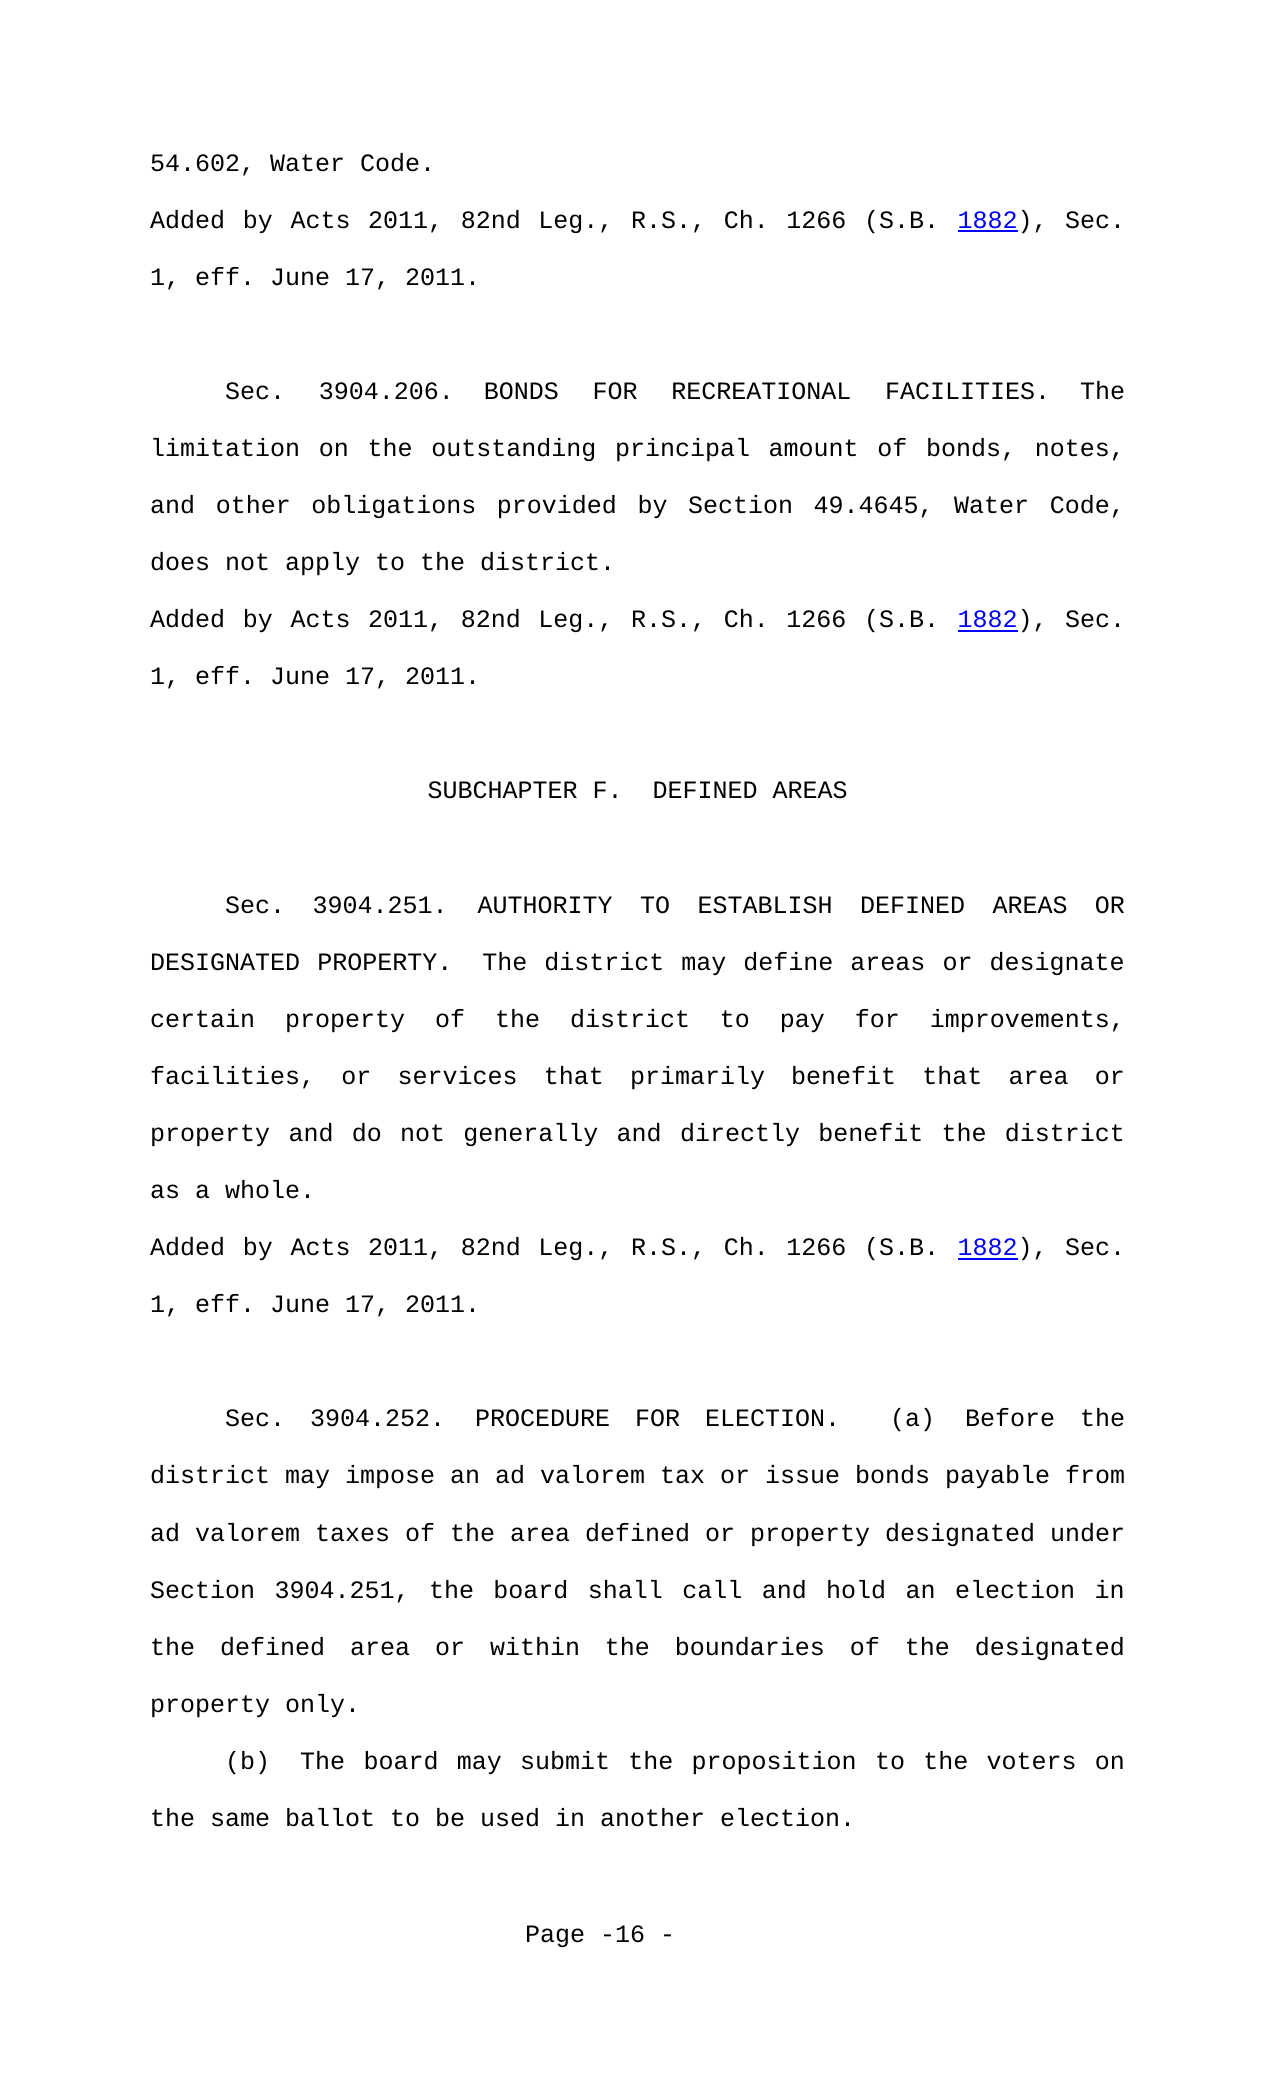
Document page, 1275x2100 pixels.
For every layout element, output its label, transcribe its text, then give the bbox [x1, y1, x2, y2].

text Added by Acts 2011, 82nd Leg., R.S., Ch. 1266 (S.B. 1882), Sec. 1, eff. June 17, 2011. [150, 607, 1125, 692]
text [150, 150, 1125, 178]
text Sec. 3904.206. BONDS FOR RECREATIONAL FACILITIES. The limitation on the outstanding principal amount of bonds, notes, and other obligations provided by Section 49.4645, Water Code, does not apply to the district. [150, 378, 1125, 578]
text Added by Acts 2011, 82nd Leg., R.S., Ch. 1266 (S.B. 1882), Sec. 1, eff. June 17, 2011. [150, 1234, 1125, 1320]
text Sec. 3904.252. PROCEDURE FOR ELECTION. (a) Before the district may impose an ad valorem tax or issue bonds payable from ad valorem taxes of the area defined or property designated under Section 3904.251, the board shall call and hold an election in the defined area or within the boundaries of the designated property only. [150, 1406, 1125, 1720]
text Added by Acts 2011, 82nd Leg., R.S., Ch. 1266 (S.B. 1882), Sec. 1, eff. June 17, 2011. [150, 207, 1125, 293]
text Sec. 3904.251. AUTHORITY TO ESTABLISH DEFINED AREAS OR DESIGNATED PROPERTY. The district may define areas or designate certain property of the district to pay for improvements, facilities, or services that primarily benefit that area or property and do not generally and directly benefit the district as a whole. [150, 892, 1125, 1206]
text (b) The board may submit the proposition to the voters on the same ballot to be used in another election. [150, 1748, 1125, 1834]
text SUBCHAPTER F. DEFINED AREAS [150, 778, 1125, 806]
